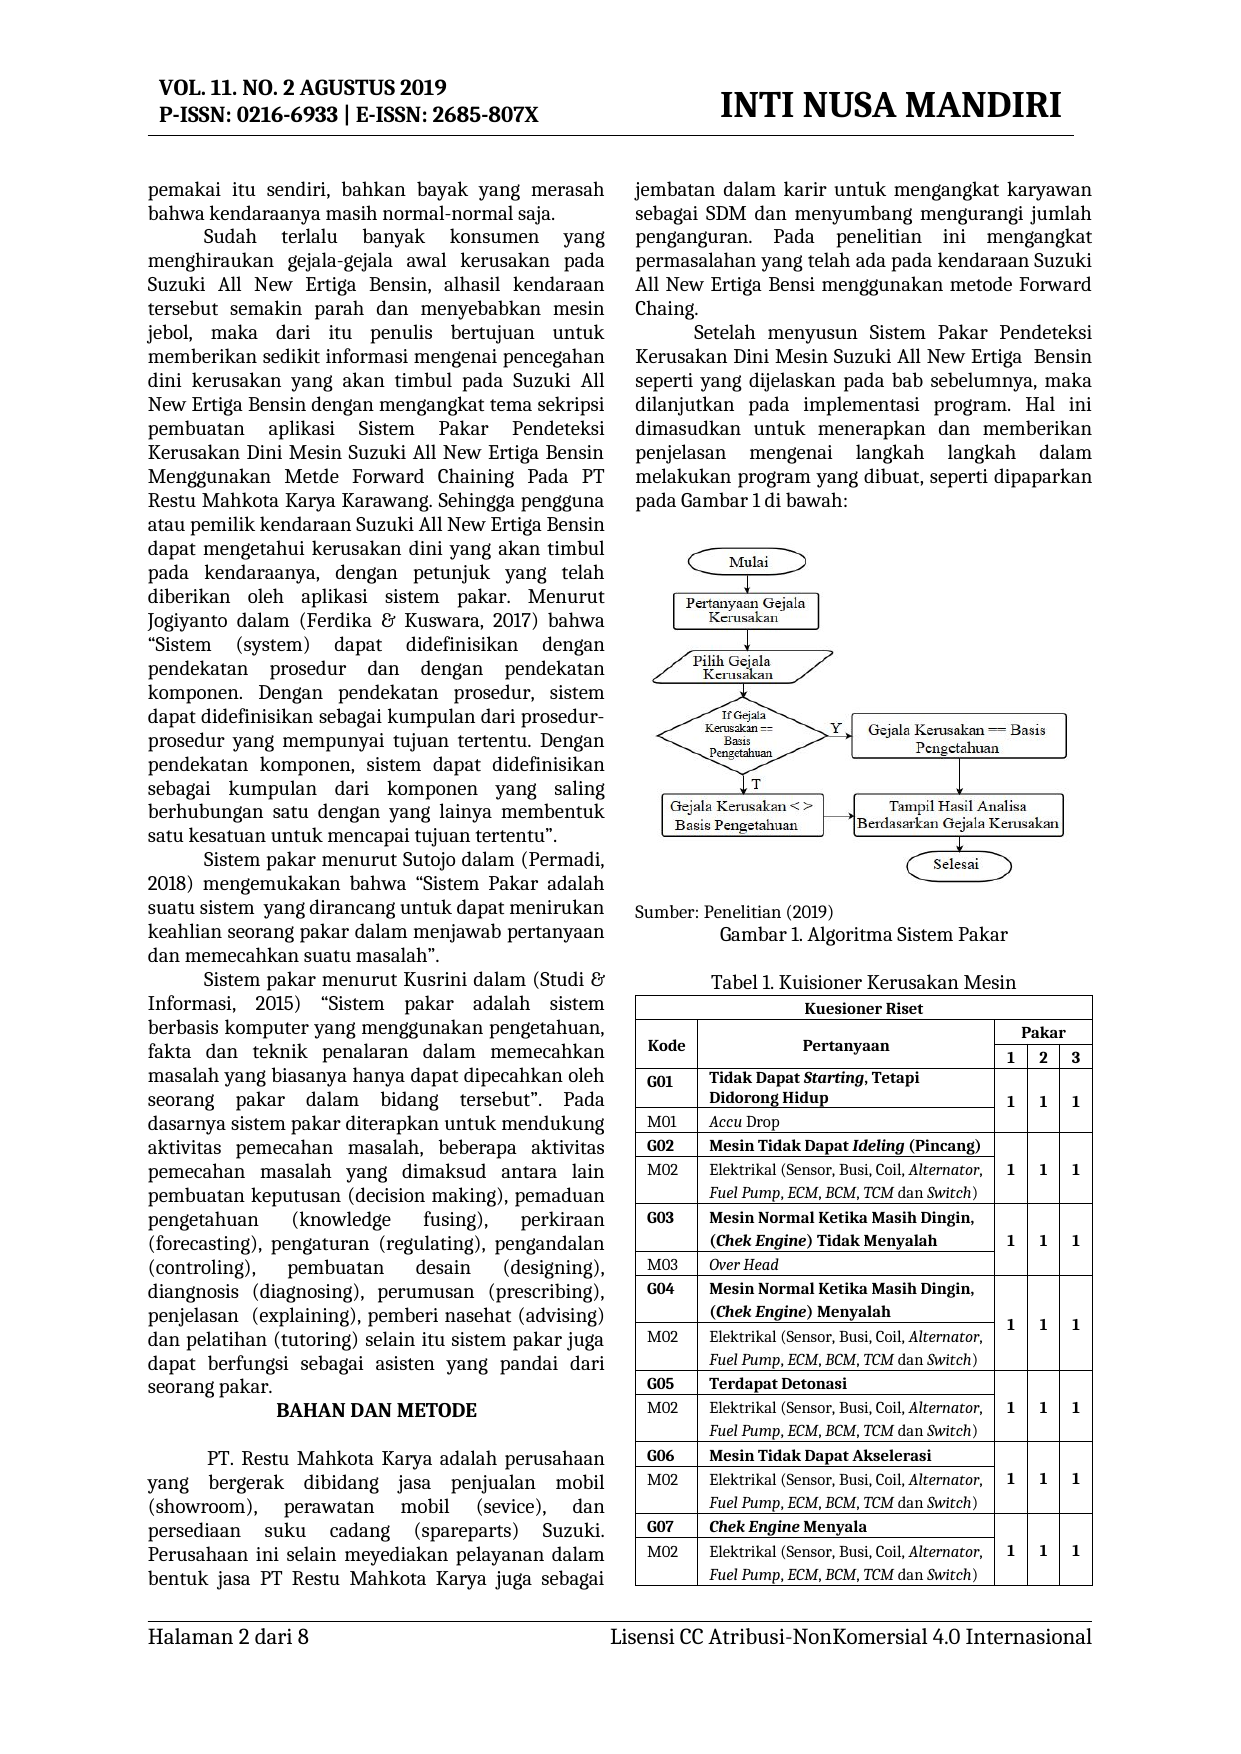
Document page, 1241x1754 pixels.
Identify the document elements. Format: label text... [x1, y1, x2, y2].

text Gambar 1. Algoritma Sistem Pakar [635, 923, 1092, 947]
text Setelah menyusun Sistem Pakar Pendeteksi Kerusakan Dini Mesin Suzuki All New Ertiga Bensin seperti yang dijelaskan pada bab sebelumnya, maka dilanjutkan pada implementasi program. Hal ini dimasudkan untuk menerapkan dan memberikan penjelasan mengenai langkah langkah dalam melakukan program yang dibuat, seperti dipaparkan pada Gambar 1 di bawah: [635, 321, 1092, 513]
table_cell Pakar [995, 1020, 1092, 1043]
table_cell 1 [1028, 1069, 1059, 1132]
table_cell 1 [1060, 1204, 1092, 1275]
table_cell 1 [995, 1276, 1027, 1369]
table_cell 1 [1060, 1133, 1092, 1203]
table_cell Elektrikal (Sensor, Busi, Coil, Alternator, Fuel Pump, ECM, BCM, TCM dan Switch) [698, 1538, 994, 1584]
table_cell 1 [1060, 1514, 1092, 1584]
table_cell 1 [995, 1514, 1027, 1584]
text Sistem pakar menurut Kusrini dalam (Studi & Informasi, 2015) “Sistem pakar adalah sistem berbasis komputer yang menggunakan pengetahuan, fakta dan teknik penalaran dalam memecahkan masalah yang biasanya hanya dapat dipecahkan oleh seorang pakar dalam bidang tersebut”. Pada dasarnya sistem pakar diterapkan untuk mendukung aktivitas pemecahan masalah, beberapa aktivitas pemecahan masalah yang dimaksud antara lain pembuatan keputusan (decision making), pemaduan pengetahuan (knowledge fusing), perkiraan (forecasting), pengaturan (regulating), pengandalan (controling), pembuatan desain (designing), diangnosis (diagnosing), perumusan (prescribing), penjelasan (explaining), pemberi nasehat (advising) dan pelatihan (tutoring) selain itu sistem pakar juga dapat berfungsi sebagai asisten yang pandai dari seorang pakar. [148, 968, 605, 1399]
table_cell 1 [1028, 1204, 1059, 1275]
table_cell M02 [636, 1323, 697, 1369]
table_cell 1 [1060, 1069, 1092, 1132]
table_cell G07 [636, 1514, 697, 1537]
table_cell 1 [1060, 1442, 1092, 1513]
table_cell Pertanyaan [698, 1020, 994, 1068]
text PT. Restu Mahkota Karya adalah perusahaan yang bergerak dibidang jasa penjualan mobil (showroom), perawatan mobil (sevice), dan persediaan suku cadang (spareparts) Suzuki. Perusahaan ini selain meyediakan pelayanan dalam bentuk jasa PT Restu Mahkota Karya juga sebagai jembatan dalam karir untuk mengangkat karyawan sebagai SDM dan menyumbang mengurangi jumlah penganguran. Pada penelitian ini mengangkat permasalahan yang telah ada pada kendaraan Suzuki All New Ertiga Bensi menggunakan metode Forward Chaing. [148, 1447, 605, 1591]
table_cell 1 [1028, 1442, 1059, 1513]
table_cell 1 [995, 1069, 1027, 1132]
table_cell Mesin Tidak Dapat Ideling (Pincang) [698, 1133, 994, 1156]
picture [635, 536, 1078, 902]
text PT. Restu Mahkota Karya adalah perusahaan yang bergerak dibidang jasa penjualan mobil (showroom), perawatan mobil (sevice), dan persediaan suku cadang (spareparts) Suzuki. Perusahaan ini selain meyediakan pelayanan dalam bentuk jasa PT Restu Mahkota Karya juga sebagai jembatan dalam karir untuk mengangkat karyawan sebagai SDM dan menyumbang mengurangi jumlah penganguran. Pada penelitian ini mengangkat permasalahan yang telah ada pada kendaraan Suzuki All New Ertiga Bensi menggunakan metode Forward Chaing. [635, 177, 1092, 321]
table_cell 1 [995, 1371, 1027, 1441]
table_cell M02 [636, 1157, 697, 1203]
table_cell M02 [636, 1395, 697, 1441]
table_cell Mesin Tidak Dapat Akselerasi [698, 1442, 994, 1466]
table_cell M02 [636, 1467, 697, 1513]
text Sudah terlalu banyak konsumen yang menghiraukan gejala-gejala awal kerusakan pada Suzuki All New Ertiga Bensin, alhasil kendaraan tersebut semakin parah dan menyebabkan mesin jebol, maka dari itu penulis bertujuan untuk memberikan sedikit informasi mengenai pencegahan dini kerusakan yang akan timbul pada Suzuki All New Ertiga Bensin dengan mengangkat tema sekripsi pembuatan aplikasi Sistem Pakar Pendeteksi Kerusakan Dini Mesin Suzuki All New Ertiga Bensin Menggunakan Metde Forward Chaining Pada PT Restu Mahkota Karya Karawang. Sehingga pengguna atau pemilik kendaraan Suzuki All New Ertiga Bensin dapat mengetahui kerusakan dini yang akan timbul pada kendaraanya, dengan petunjuk yang telah diberikan oleh aplikasi sistem pakar. Menurut Jogiyanto dalam (Ferdika & Kuswara, 2017) bahwa “Sistem (system) dapat didefinisikan dengan pendekatan prosedur dan dengan pendekatan komponen. Dengan pendekatan prosedur, sistem dapat didefinisikan sebagai kumpulan dari prosedur-prosedur yang mempunyai tujuan tertentu. Dengan pendekatan komponen, sistem dapat didefinisikan sebagai kumpulan dari komponen yang saling berhubungan satu dengan yang lainya membentuk satu kesatuan untuk mencapai tujuan tertentu”. [148, 225, 605, 848]
table_cell 2 [1028, 1045, 1059, 1068]
table_cell 1 [995, 1045, 1027, 1068]
table_cell Mesin Normal Ketika Masih Dingin, (Chek Engine) Menyalah [698, 1276, 994, 1322]
table_cell G04 [636, 1276, 697, 1322]
table_cell Mesin Normal Ketika Masih Dingin, (Chek Engine) Tidak Menyalah [698, 1204, 994, 1251]
table_cell Kode [636, 1020, 697, 1068]
table_cell G06 [636, 1442, 697, 1466]
table_cell M01 [636, 1108, 697, 1132]
table_cell G03 [636, 1204, 697, 1251]
table_cell Elektrikal (Sensor, Busi, Coil, Alternator, Fuel Pump, ECM, BCM, TCM dan Switch) [698, 1467, 994, 1513]
table_cell 1 [1060, 1371, 1092, 1441]
table_cell Chek Engine Menyala [698, 1514, 994, 1537]
table_cell G02 [636, 1133, 697, 1156]
table_cell 1 [995, 1204, 1027, 1275]
text Sistem pakar menurut Sutojo dalam (Permadi, 2018) mengemukakan bahwa “Sistem Pakar adalah suatu sistem yang dirancang untuk dapat menirukan keahlian seorang pakar dalam menjawab pertanyaan dan memecahkan suatu masalah”. [148, 848, 605, 968]
table_cell 3 [1060, 1045, 1092, 1068]
table_cell Elektrikal (Sensor, Busi, Coil, Alternator, Fuel Pump, ECM, BCM, TCM dan Switch) [698, 1157, 994, 1203]
table_cell 1 [995, 1442, 1027, 1513]
table_cell 1 [1060, 1276, 1092, 1369]
table_cell Elektrikal (Sensor, Busi, Coil, Alternator, Fuel Pump, ECM, BCM, TCM dan Switch) [698, 1395, 994, 1441]
text BAHAN DAN METODE [148, 1399, 605, 1423]
table_cell 1 [1028, 1371, 1059, 1441]
table_cell Terdapat Detonasi [698, 1371, 994, 1394]
table_cell M03 [636, 1252, 697, 1275]
table_cell M02 [636, 1538, 697, 1584]
table_cell Over Head [698, 1252, 994, 1275]
table_cell 1 [995, 1133, 1027, 1203]
table_cell Accu Drop [698, 1108, 994, 1132]
table_cell 1 [1028, 1276, 1059, 1369]
table_header Kuesioner Riset [636, 996, 1092, 1019]
text Tabel 1. Kuisioner Kerusakan Mesin [635, 971, 1092, 995]
table_cell 1 [1028, 1514, 1059, 1584]
table_cell G05 [636, 1371, 697, 1394]
text Sumber: Penelitian (2019) [635, 901, 1092, 923]
table_cell 1 [1028, 1133, 1059, 1203]
table_cell Elektrikal (Sensor, Busi, Coil, Alternator, Fuel Pump, ECM, BCM, TCM dan Switch) [698, 1323, 994, 1369]
table_cell Tidak Dapat Starting, Tetapi Didorong Hidup [698, 1069, 994, 1107]
table_cell G01 [636, 1069, 697, 1107]
